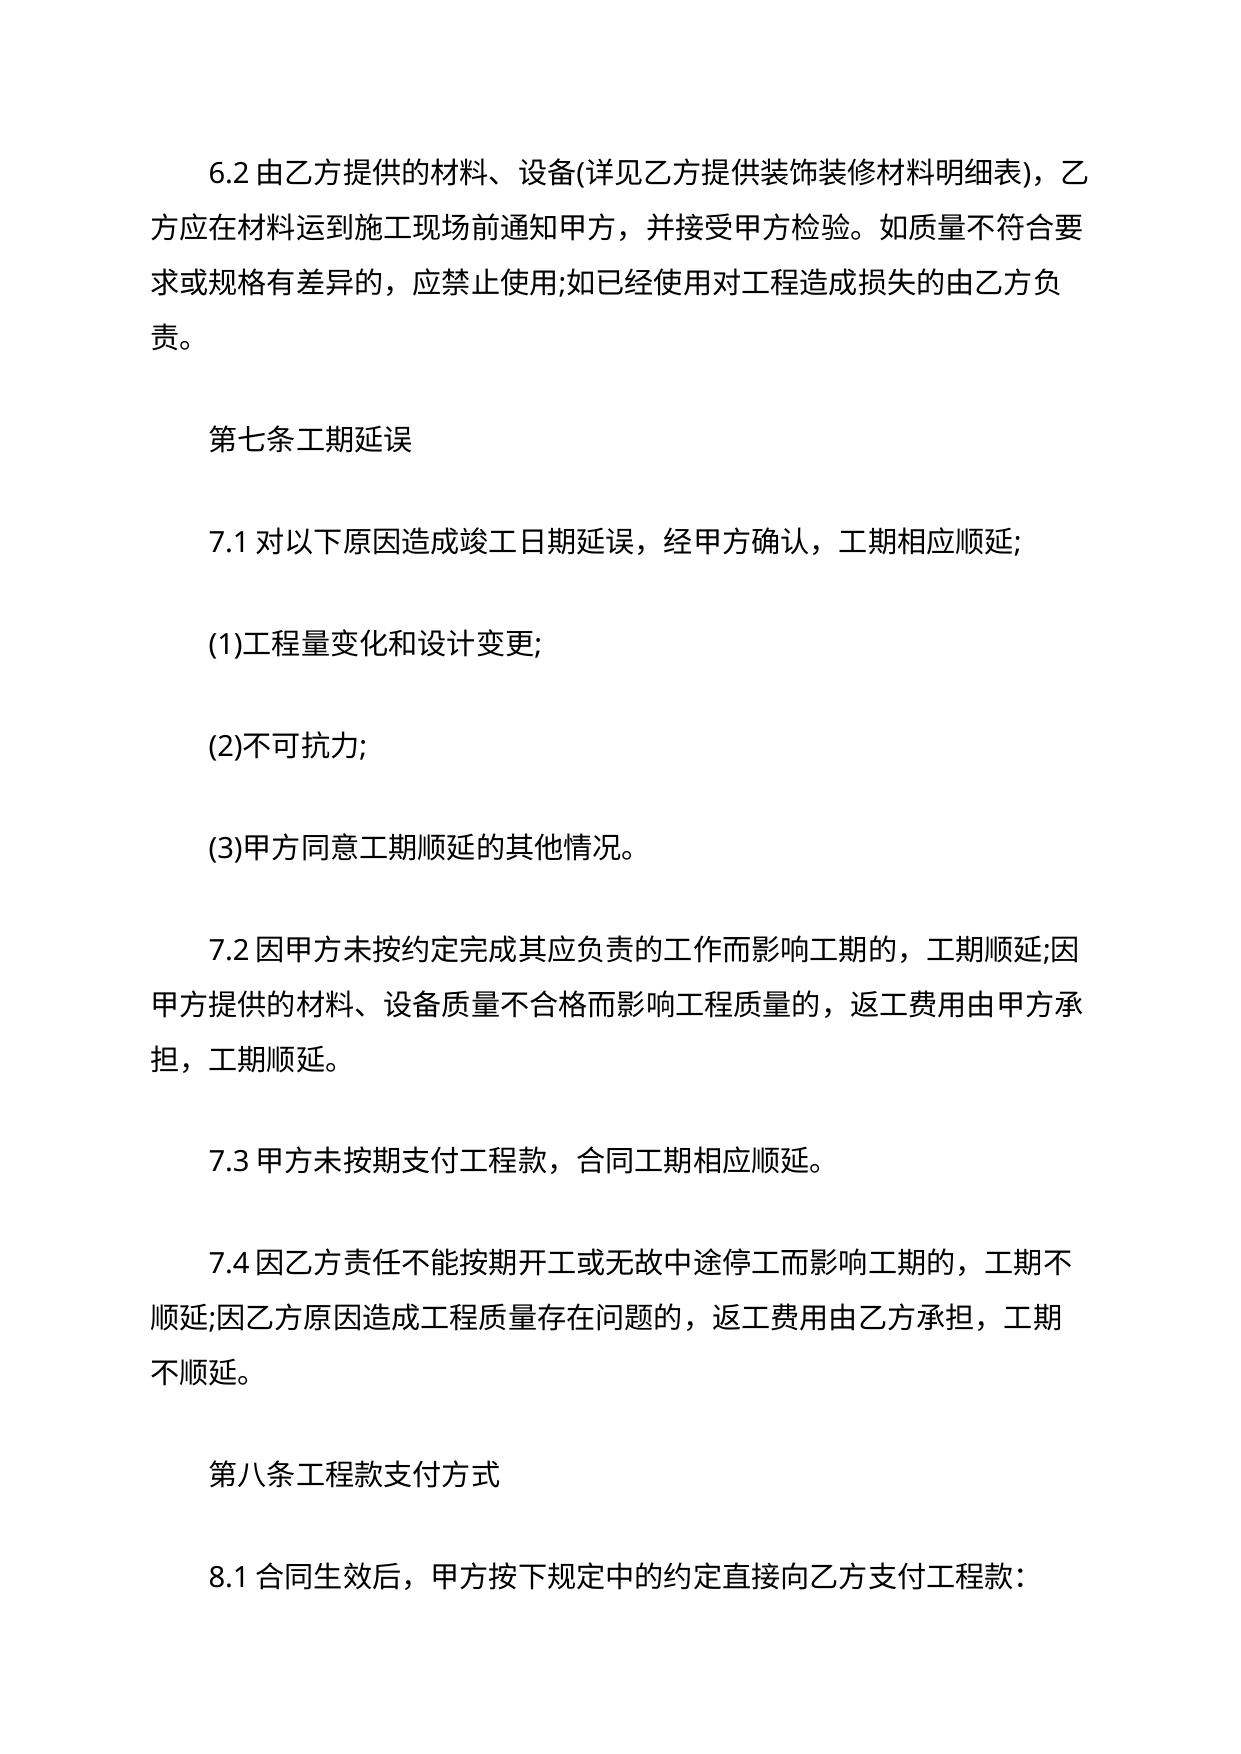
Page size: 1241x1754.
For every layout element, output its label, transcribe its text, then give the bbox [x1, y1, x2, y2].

text 7.4因乙方责任不能按期开工或无故中途停工而影响工期的，工期不顺延;因乙方原因造成工程质量存在问题的，返工费用由乙方承担，工期不顺延。 [150, 1240, 1090, 1392]
text 6.2由乙方提供的材料、设备(详见乙方提供装饰装修材料明细表)，乙方应在材料运到施工现场前通知甲方，并接受甲方检验。如质量不符合要求或规格有差异的，应禁止使用;如已经使用对工程造成损失的由乙方负责。 [150, 150, 1090, 357]
text 第八条工程款支付方式 [150, 1452, 1090, 1494]
text 8.1合同生效后，甲方按下规定中的约定直接向乙方支付工程款： [150, 1553, 1090, 1596]
text 7.1对以下原因造成竣工日期延误，经甲方确认，工期相应顺延; [150, 518, 1090, 561]
text (3)甲方同意工期顺延的其他情况。 [150, 824, 1090, 867]
text 第七条工期延误 [150, 417, 1090, 459]
text (1)工程量变化和设计变更; [150, 620, 1090, 663]
text (2)不可抗力; [150, 722, 1090, 765]
text 7.2因甲方未按约定完成其应负责的工作而影响工期的，工期顺延;因甲方提供的材料、设备质量不合格而影响工程质量的，返工费用由甲方承担，工期顺延。 [150, 926, 1090, 1078]
text 7.3甲方未按期支付工程款，合同工期相应顺延。 [150, 1138, 1090, 1180]
